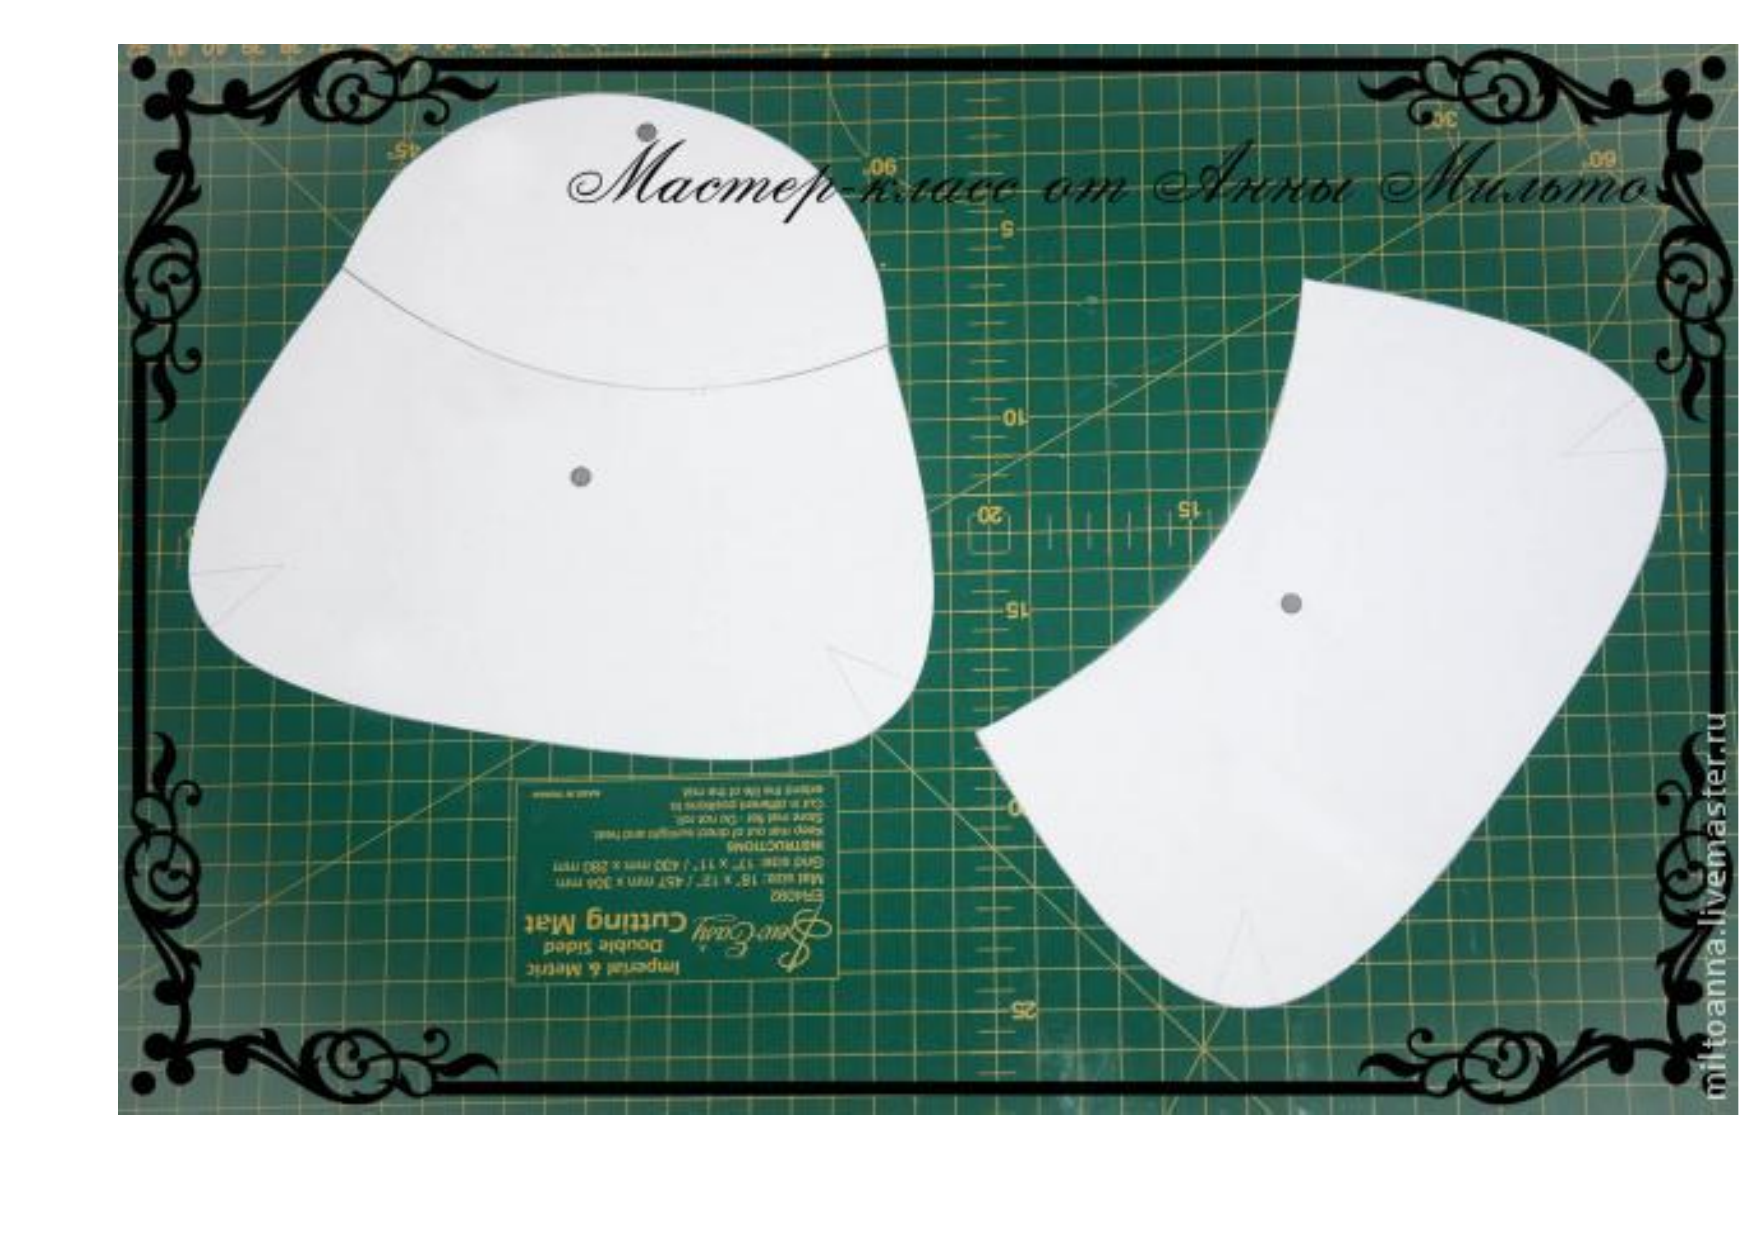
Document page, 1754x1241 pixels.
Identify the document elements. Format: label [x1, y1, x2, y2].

picture [118, 44, 1739, 1115]
